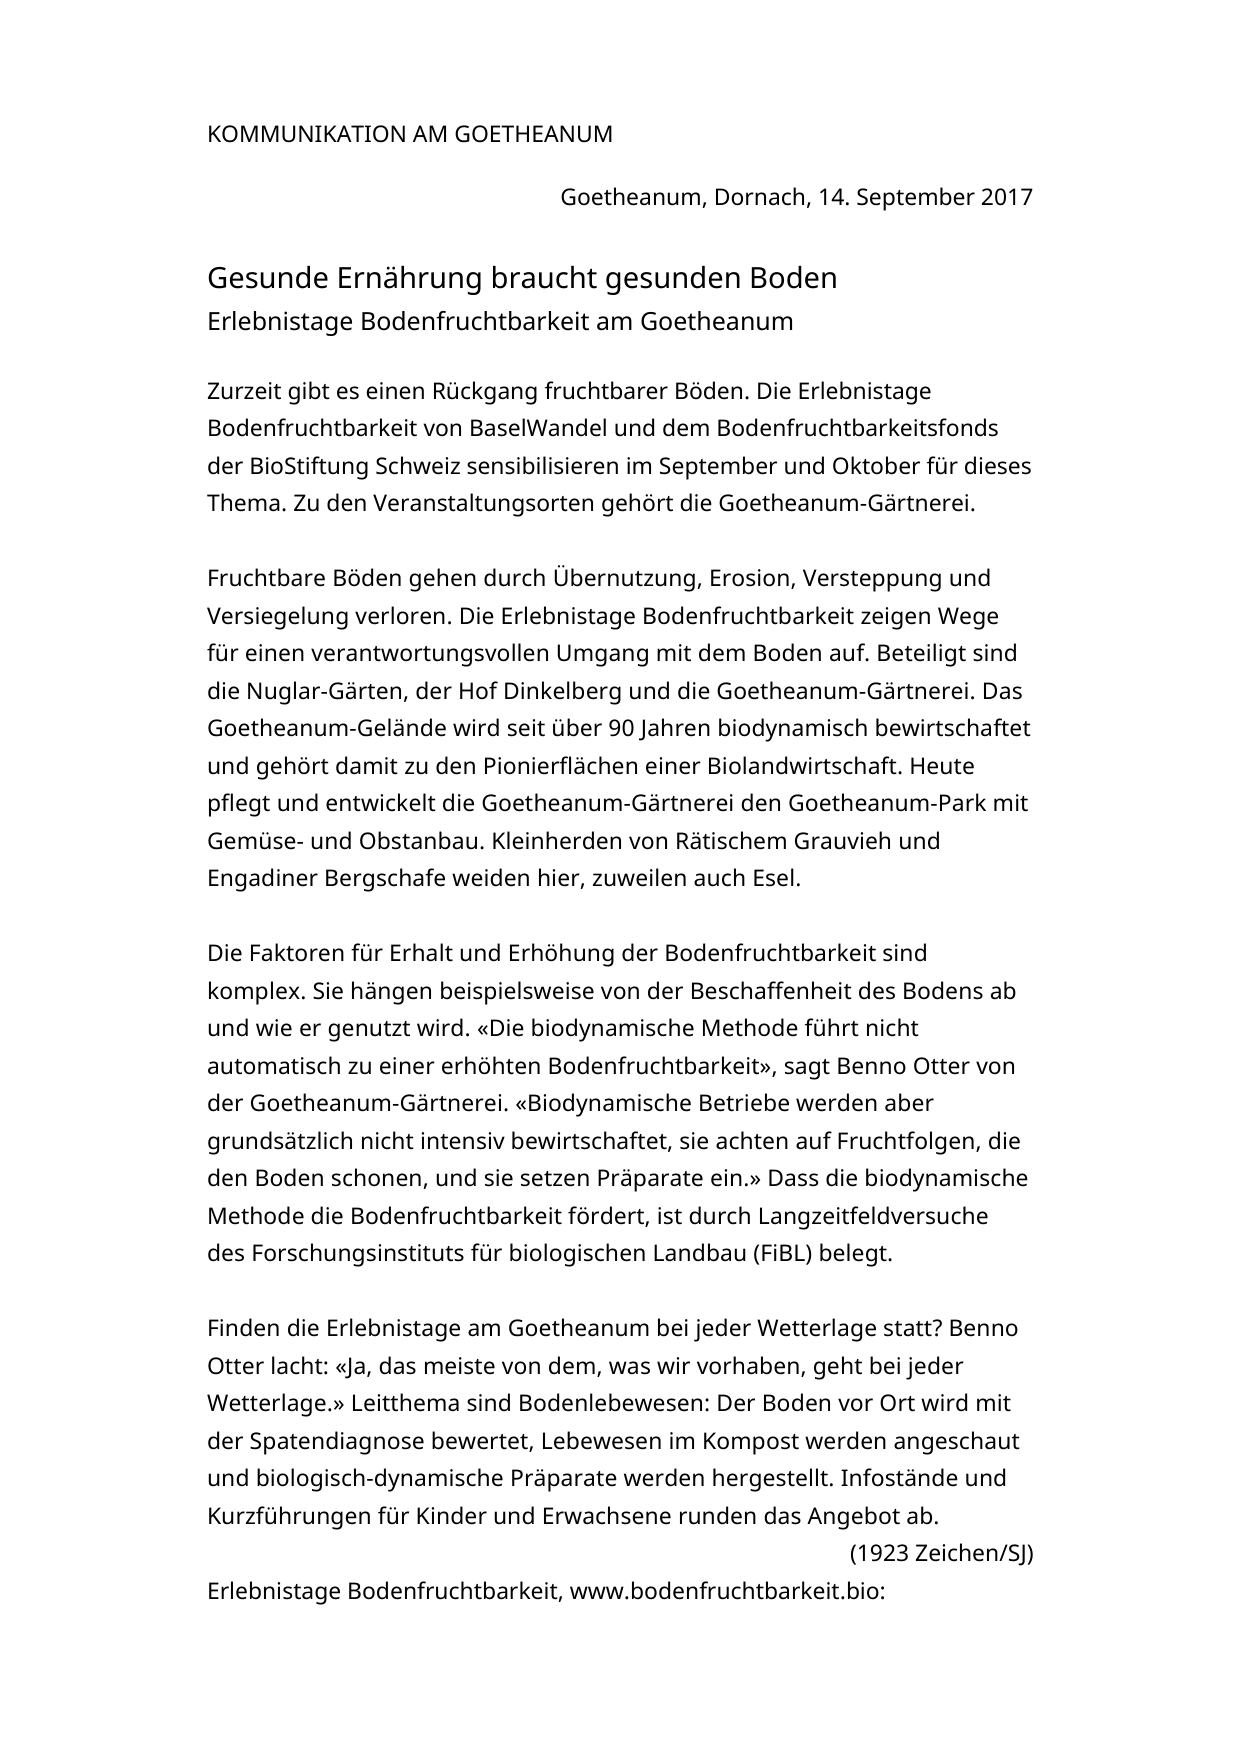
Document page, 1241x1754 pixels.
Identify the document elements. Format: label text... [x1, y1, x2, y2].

text (1923 Zeichen/SJ) [207, 1537, 1033, 1568]
text Erlebnistage Bodenfruchtbarkeit am Goetheanum [207, 303, 1033, 337]
text Finden die Erlebnistage am Goetheanum bei jeder Wetterlage statt? Benno Otter lacht: «Ja, das meiste von dem, was wir vorhaben, geht bei jeder Wetterlage.» Leitthema sind Bodenlebewesen: Der Boden vor Ort wird mit der Spatendiagnose bewertet, Lebewesen im Kompost werden angeschaut und biologisch-dynamische Präparate werden hergestellt. Infostände und Kurzführungen für Kinder und Erwachsene runden das Angebot ab. [207, 1312, 1033, 1531]
text Gesunde Ernährung braucht gesunden Boden [207, 257, 1033, 297]
text Zurzeit gibt es einen Rückgang fruchtbarer Böden. Die Erlebnistage Bodenfruchtbarkeit von BaselWandel und dem Bodenfruchtbarkeitsfonds der BioStiftung Schweiz sensibilisieren im September und Oktober für dieses Thema. Zu den Veranstaltungsorten gehört die Goetheanum-Gärtnerei. [207, 375, 1033, 518]
text Goetheanum, Dornach, 14. September 2017 [207, 181, 1033, 212]
text Erlebnistage Bodenfruchtbarkeit, www.bodenfruchtbarkeit.bio: [207, 1575, 1033, 1606]
text Die Faktoren für Erhalt und Erhöhung der Bodenfruchtbarkeit sind komplex. Sie hängen beispielsweise von der Beschaffenheit des Bodens ab und wie er genutzt wird. «Die biodynamische Methode führt nicht automatisch zu einer erhöhten Bodenfruchtbarkeit», sagt Benno Otter von der Goetheanum-Gärtnerei. «Biodynamische Betriebe werden aber grundsätzlich nicht intensiv bewirtschaftet, sie achten auf Fruchtfolgen, die den Boden schonen, und sie setzen Präparate ein.» Dass die biodynamische Methode die Bodenfruchtbarkeit fördert, ist durch Langzeitfeldversuche des Forschungsinstituts für biologischen Landbau (FiBL) belegt. [207, 937, 1033, 1268]
text Fruchtbare Böden gehen durch Übernutzung, Erosion, Versteppung und Versiegelung verloren. Die Erlebnistage Bodenfruchtbarkeit zeigen Wege für einen verantwortungsvollen Umgang mit dem Boden auf. Beteiligt sind die Nuglar-Gärten, der Hof Dinkelberg und die Goetheanum-Gärtnerei. Das Goetheanum-Gelände wird seit über 90 Jahren biodynamisch bewirtschaftet und gehört damit zu den Pionierflächen einer Biolandwirtschaft. Heute pflegt und entwickelt die Goetheanum-Gärtnerei den Goetheanum-Park mit Gemüse- und Obstanbau. Kleinherden von Rätischem Grauvieh und Engadiner Bergschafe weiden hier, zuweilen auch Esel. [207, 562, 1033, 893]
text KOMMUNIKATION AM GOETHEANUM [207, 118, 1033, 149]
